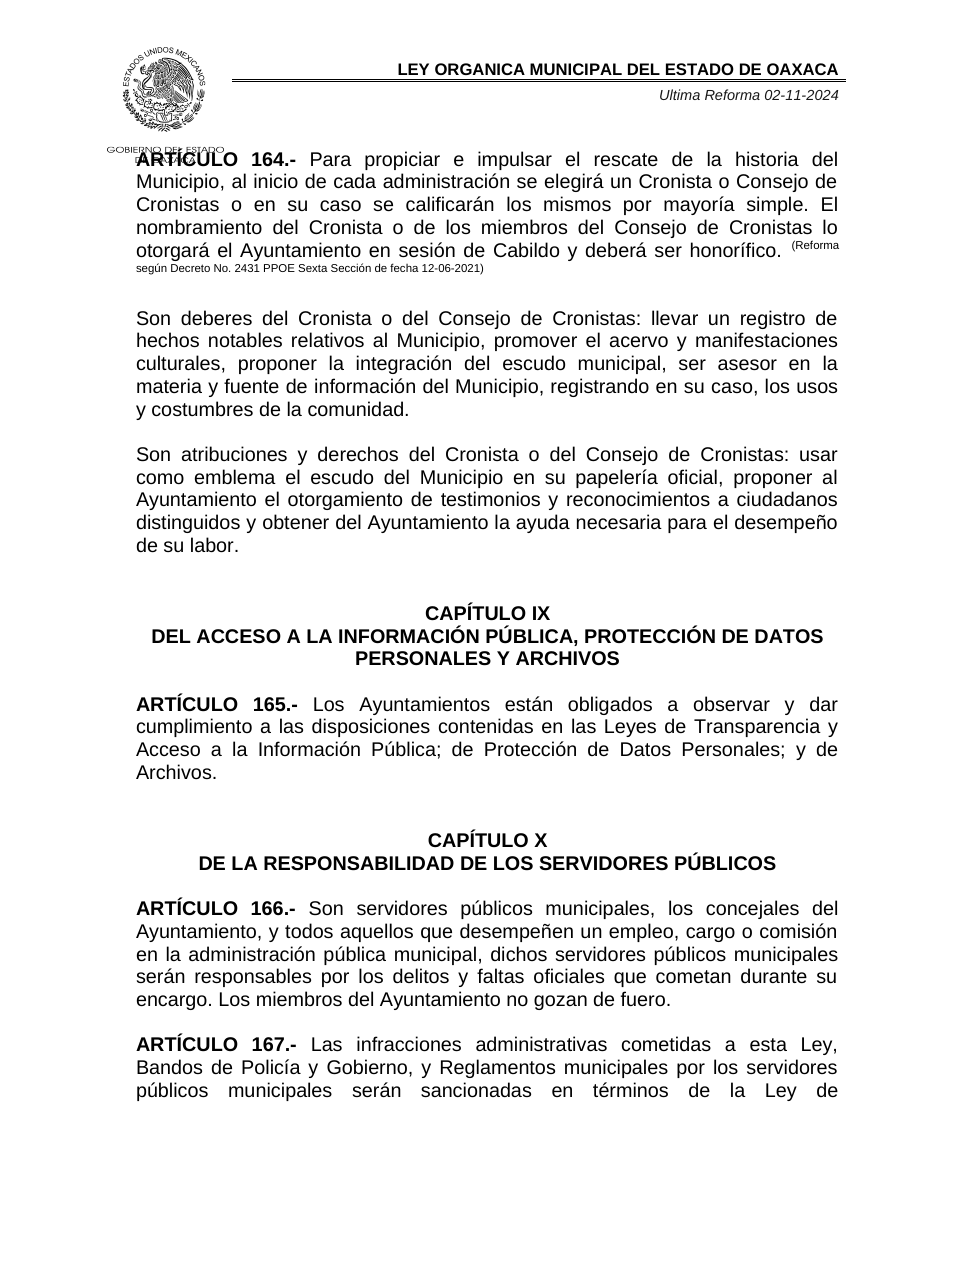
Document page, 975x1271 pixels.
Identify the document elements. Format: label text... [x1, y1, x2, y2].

text CAPÍTULO IX [136, 602, 839, 624]
text Son deberes del Cronista o del Consejo de Cronistas: llevar un registro de hechos notables relativos al Municipio, promover el acervo y manifestaciones culturales, proponer la integración del escudo municipal, ser asesor en la materia y fuente de información del Municipio, registrando en su caso, los usos y costumbres de la comunidad. [136, 307, 839, 420]
text ARTÍCULO 165.- Los Ayuntamientos están obligados a observar y dar cumplimiento a las disposiciones contenidas en las Leyes de Transparencia y Acceso a la Información Pública; de Protección de Datos Personales; y de Archivos. [136, 693, 839, 783]
picture [104, 44, 227, 166]
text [136, 1033, 839, 1101]
text DEL ACCESO A LA INFORMACIÓN PÚBLICA, PROTECCIÓN DE DATOS PERSONALES Y ARCHIVOS [136, 624, 839, 670]
text CAPÍTULO X [136, 829, 839, 852]
text ARTÍCULO 164.- Para propiciar e impulsar el rescate de la historia del Municipio, al inicio de cada administración se elegirá un Cronista o Consejo de Cronistas o en su caso se calificarán los mismos por mayoría simple. El nombramiento del Cronista o de los miembros del Consejo de Cronistas lo otorgará el Ayuntamiento en sesión de Cabildo y deberá ser honorífico. (Reforma según Decreto No. 2431 PPOE Sexta Sección de fecha 12-06-2021) [136, 148, 839, 284]
text Son atribuciones y derechos del Cronista o del Consejo de Cronistas: usar como emblema el escudo del Municipio en su papelería oficial, proponer al Ayuntamiento el otorgamiento de testimonios y reconocimientos a ciudadanos distinguidos y obtener del Ayuntamiento la ayuda necesaria para el desempeño de su labor. [136, 443, 839, 556]
text DE LA RESPONSABILIDAD DE LOS SERVIDORES PÚBLICOS [136, 852, 839, 874]
text ARTÍCULO 166.- Son servidores públicos municipales, los concejales del Ayuntamiento, y todos aquellos que desempeñen un empleo, cargo o comisión en la administración pública municipal, dichos servidores públicos municipales serán responsables por los delitos y faltas oficiales que cometan durante su encargo. Los miembros del Ayuntamiento no gozan de fuero. [136, 897, 839, 1011]
